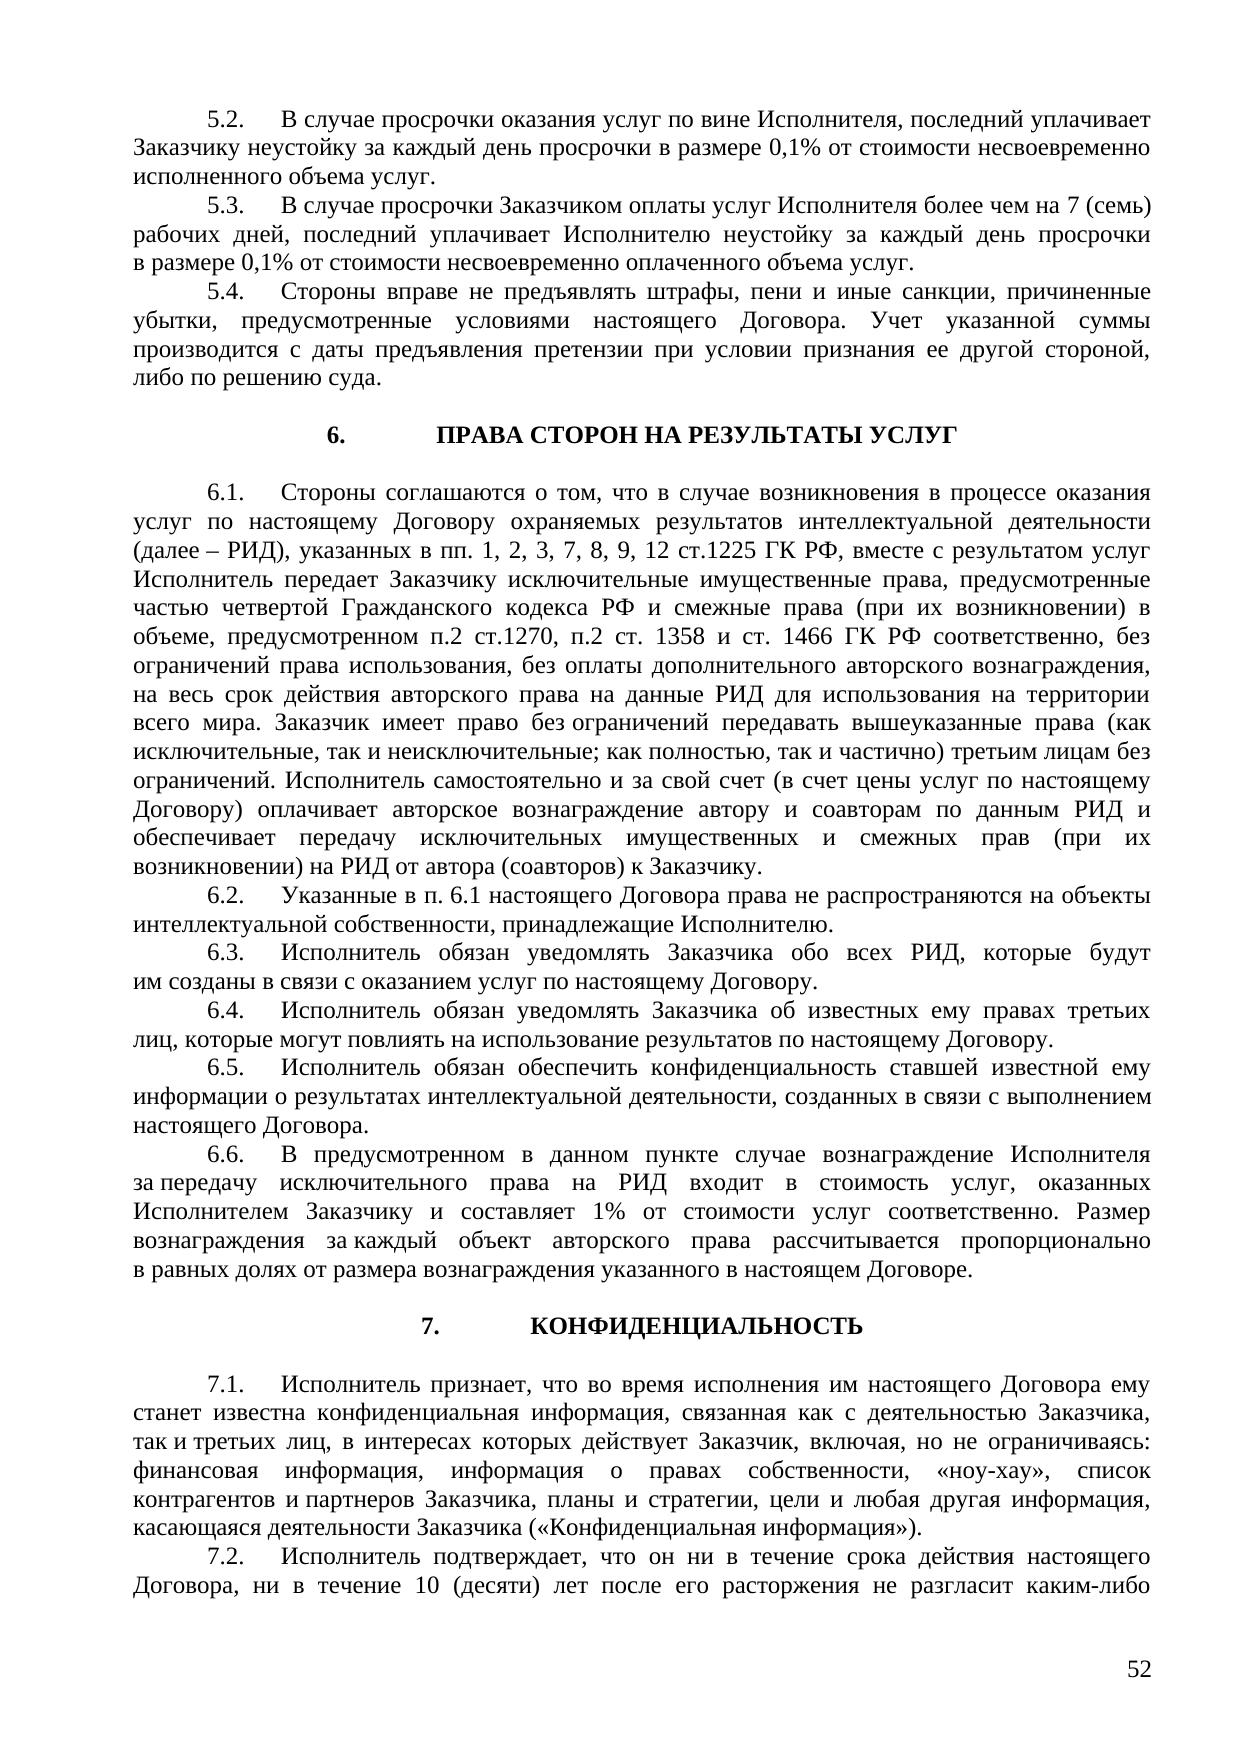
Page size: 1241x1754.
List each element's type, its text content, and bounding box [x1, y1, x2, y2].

list Исполнитель обязан уведомлять Заказчика об известных ему правах третьих лиц, которые могут повлиять на использование результатов по настоящему Договору. [133, 995, 1152, 1052]
list ПРАВА СТОРОН НА РЕЗУЛЬТАТЫ УСЛУГ [133, 420, 1152, 449]
list Стороны вправе не предъявлять штрафы, пени и иные санкции, причиненные убытки, предусмотренные условиями настоящего Договора. Учет указанной суммы производится с даты предъявления претензии при условии признания ее другой стороной, либо по решению суда. [133, 276, 1152, 391]
list Стороны соглашаются о том, что в случае возникновения в процессе оказания услуг по настоящему Договору охраняемых результатов интеллектуальной деятельности (далее – РИД), указанных в пп. 1, 2, 3, 7, 8, 9, 12 ст.1225 ГК РФ, вместе с результатом услуг Исполнитель передает Заказчику исключительные имущественные права, предусмотренные частью четвертой Гражданского кодекса РФ и смежные права (при их возникновении) в объеме, предусмотренном п.2 ст.1270, п.2 ст. 1358 и ст. 1466 ГК РФ соответственно, без ограничений права использования, без оплаты дополнительного авторского вознаграждения, на весь срок действия авторского права на данные РИД для использования на территории всего мира. Заказчик имеет право без ограничений передавать вышеуказанные права (как исключительные, так и неисключительные; как полностью, так и частично) третьим лицам без ограничений. Исполнитель самостоятельно и за свой счет (в счет цены услуг по настоящему Договору) оплачивает авторское вознаграждение автору и соавторам по данным РИД и обеспечивает передачу исключительных имущественных и смежных прав (при их возникновении) на РИД от автора (соавторов) к Заказчику. [133, 477, 1152, 880]
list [133, 1541, 1152, 1599]
list Исполнитель признает, что во время исполнения им настоящего Договора ему станет известна конфиденциальная информация, связанная как с деятельностью Заказчика, так и третьих лиц, в интересах которых действует Заказчик, включая, но не ограничиваясь: финансовая информация, информация о правах собственности, «ноу-хау», список контрагентов и партнеров Заказчика, планы и стратегии, цели и любая другая информация, касающаяся деятельности Заказчика («Конфиденциальная информация»). [133, 1369, 1152, 1541]
list В предусмотренном в данном пункте случае вознаграждение Исполнителя за передачу исключительного права на РИД входит в стоимость услуг, оказанных Исполнителем Заказчику и составляет 1% от стоимости услуг соответственно. Размер вознаграждения за каждый объект авторского права рассчитывается пропорционально в равных долях от размера вознаграждения указанного в настоящем Договоре. [133, 1139, 1152, 1282]
list Исполнитель обязан обеспечить конфиденциальность ставшей известной ему информации о результатах интеллектуальной деятельности, созданных в связи с выполнением настоящего Договора. [133, 1052, 1152, 1139]
list В случае просрочки Заказчиком оплаты услуг Исполнителя более чем на 7 (семь) рабочих дней, последний уплачивает Исполнителю неустойку за каждый день просрочки в размере 0,1% от стоимости несвоевременно оплаченного объема услуг. [133, 190, 1152, 276]
list Указанные в п. 6.1 настоящего Договора права не распространяются на объекты интеллектуальной собственности, принадлежащие Исполнителю. [133, 880, 1152, 937]
list В случае просрочки оказания услуг по вине Исполнителя, последний уплачивает Заказчику неустойку за каждый день просрочки в размере 0,1% от стоимости несвоевременно исполненного объема услуг. [133, 104, 1152, 190]
list КОНФИДЕНЦИАЛЬНОСТЬ [133, 1311, 1152, 1340]
list Исполнитель обязан уведомлять Заказчика обо всех РИД, которые будут им созданы в связи с оказанием услуг по настоящему Договору. [133, 937, 1152, 995]
